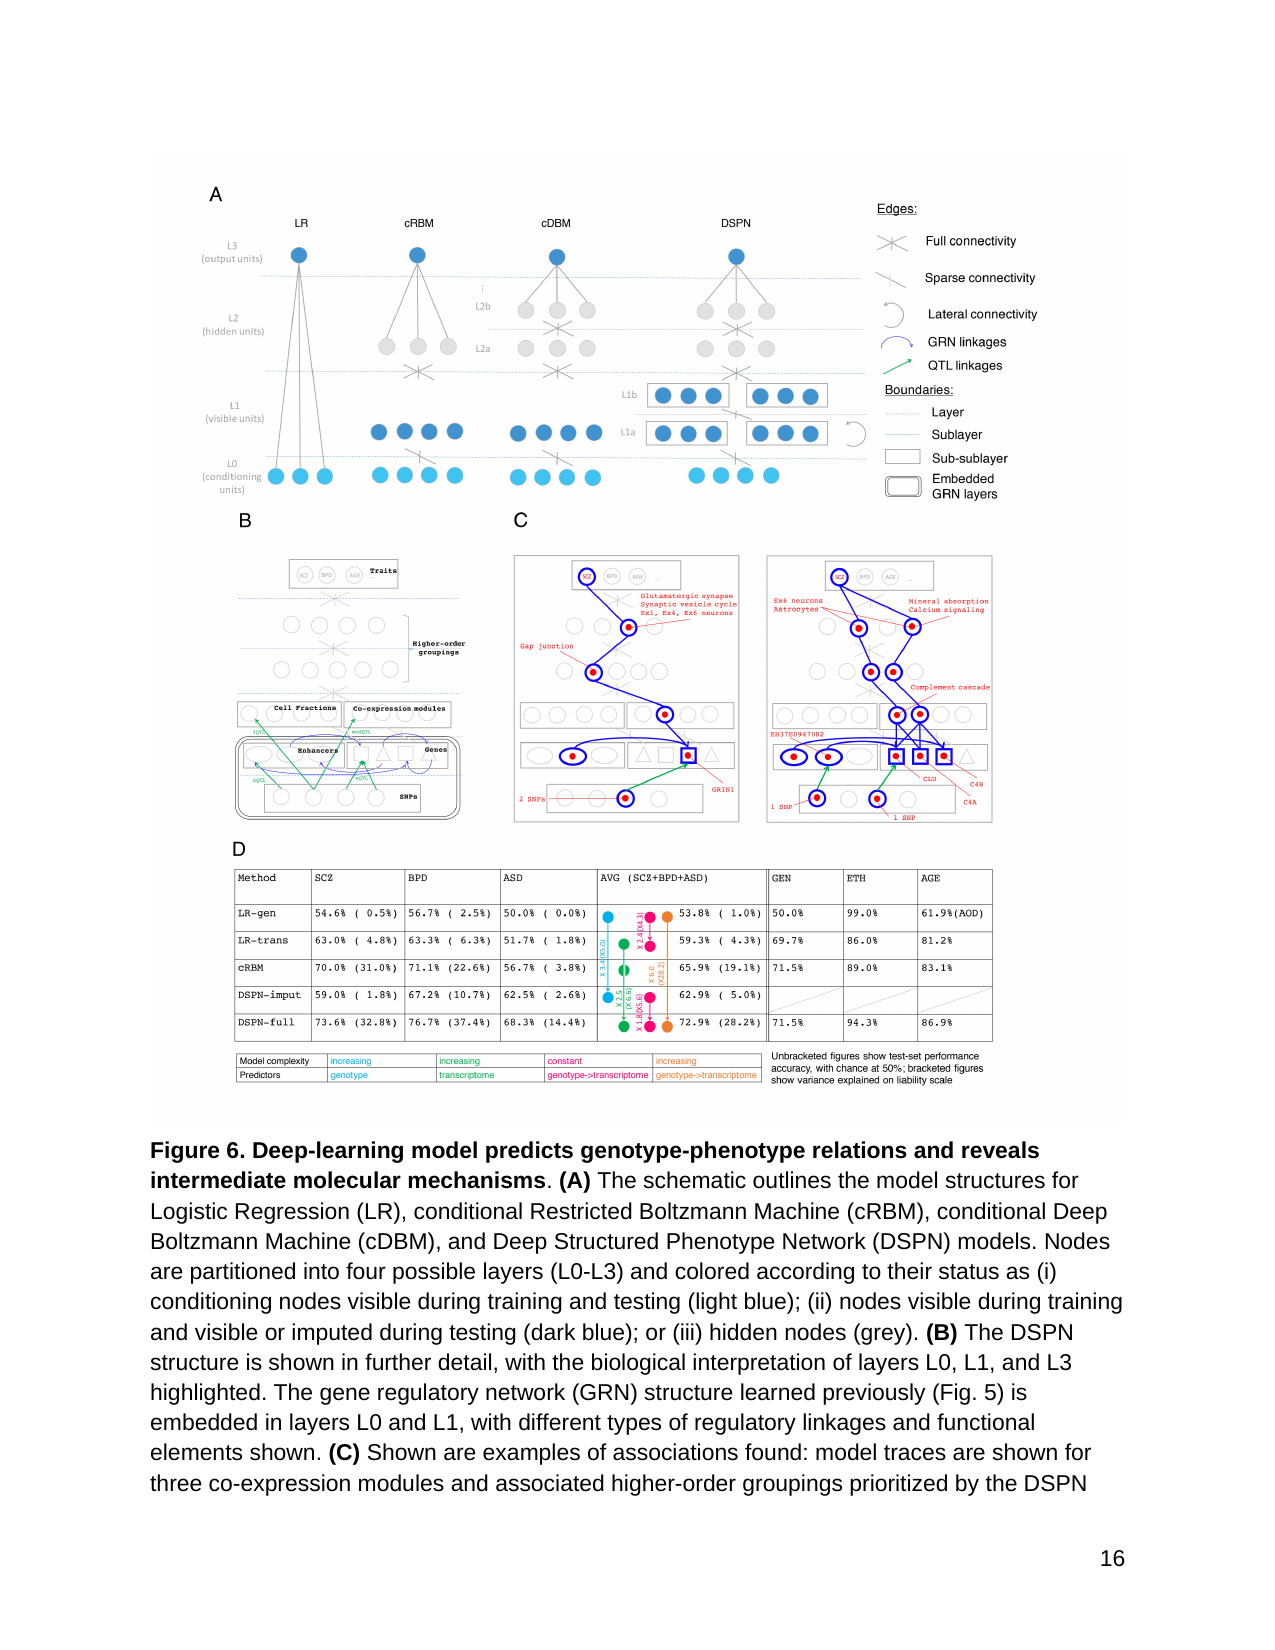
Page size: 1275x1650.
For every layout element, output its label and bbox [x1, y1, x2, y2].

text [150, 1137, 1125, 1496]
